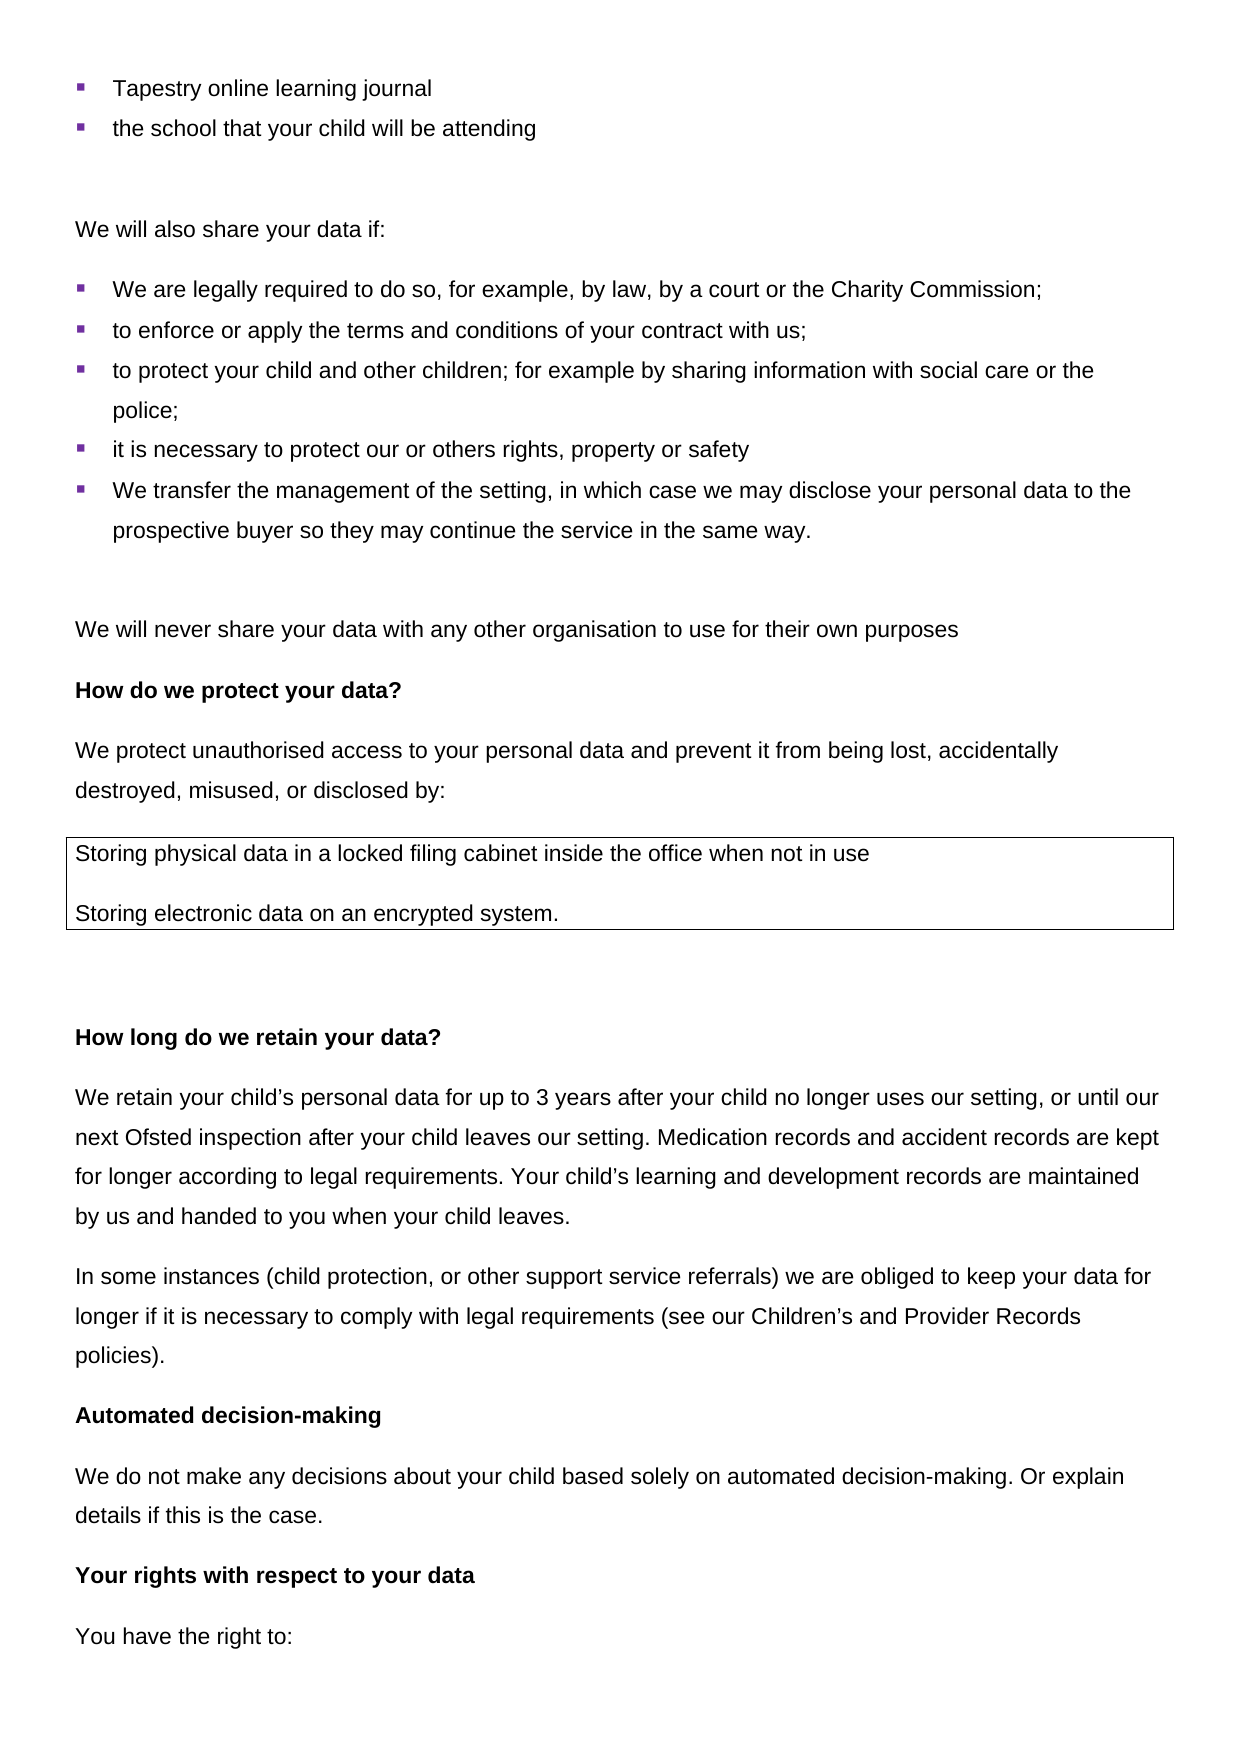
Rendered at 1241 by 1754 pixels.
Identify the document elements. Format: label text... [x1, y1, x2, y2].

text You have the right to: [75, 1623, 1165, 1649]
list it is necessary to protect our or others rights, property or safety [75, 436, 1165, 463]
text We retain your child’s personal data for up to 3 years after your child no longer uses our setting, or until our next Ofsted inspection after your child leaves our setting. Medication records and accident records are kept for longer according to legal requirements. Your child’s learning and development records are maintained by us and handed to you when your child leaves. [75, 1084, 1165, 1229]
list the school that your child will be attending [75, 115, 1165, 142]
list We transfer the management of the setting, in which case we may disclose your personal data to the prospective buyer so they may continue the service in the same way. [75, 477, 1165, 543]
text In some instances (child protection, or other support service referrals) we are obliged to keep your data for longer if it is necessary to comply with legal requirements (see our Children’s and Provider Records policies). [75, 1263, 1165, 1368]
text We protect unauthorised access to your personal data and prevent it from being lost, accidentally destroyed, misused, or disclosed by: [75, 737, 1165, 803]
text Your rights with respect to your data [75, 1562, 1165, 1589]
text Storing electronic data on an encrypted system. [67, 897, 1173, 929]
list to enforce or apply the terms and conditions of your contract with us; [75, 317, 1165, 343]
text How long do we retain your data? [75, 1024, 1165, 1050]
text Automated decision-making [75, 1402, 1165, 1429]
list to protect your child and other children; for example by sharing information with social care or the police; [75, 357, 1165, 423]
text How do we protect your data? [75, 677, 1165, 703]
text Storing physical data in a locked filing cabinet inside the office when not in use [67, 838, 1173, 866]
list Tapestry online learning journal [75, 75, 1165, 102]
list We are legally required to do so, for example, by law, by a court or the Charity Commission; [75, 276, 1165, 303]
text We will also share your data if: [75, 216, 1165, 242]
text We will never share your data with any other organisation to use for their own purposes [75, 616, 1165, 643]
text We do not make any decisions about your child based solely on automated decision-making. Or explain details if this is the case. [75, 1463, 1165, 1528]
